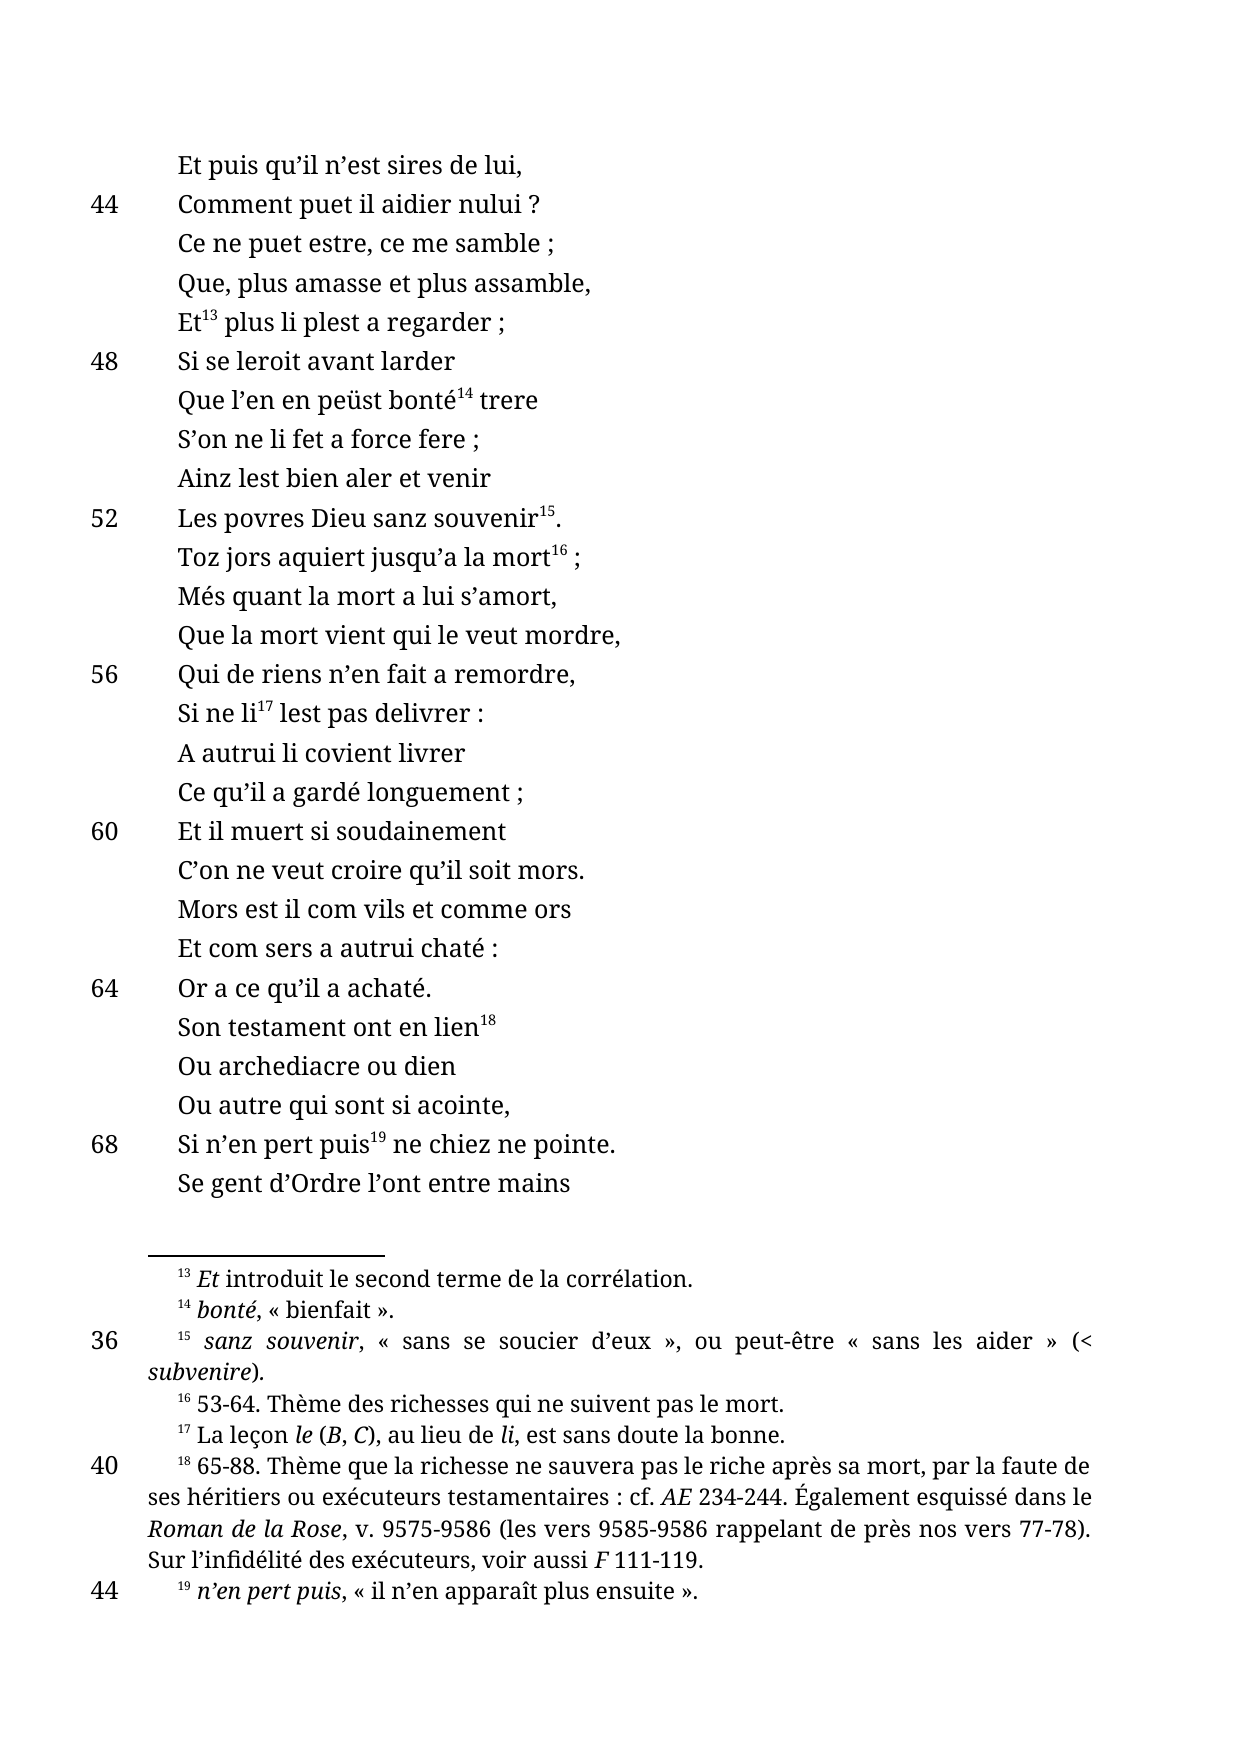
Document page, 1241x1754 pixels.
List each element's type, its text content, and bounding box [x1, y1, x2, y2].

text Si se leroit avant larder [148, 343, 1092, 378]
text A autrui li covient livrer [148, 735, 1092, 769]
text Qui de riens n’en fait a remordre, [148, 657, 1092, 691]
text Et plus li plest a regarder ; [148, 304, 1092, 338]
text Ainz lest bien aler et venir [148, 461, 1092, 495]
text Et com sers a autrui chaté : [148, 931, 1092, 965]
text Si n’en pert puis ne chiez ne pointe. [148, 1127, 1092, 1161]
text Et il muert si soudainement [148, 813, 1092, 848]
text S’on ne li fet a force fere ; [148, 422, 1092, 456]
text Toz jors aquiert jusqu’a la mort ; [148, 539, 1092, 573]
text Mors est il com vils et comme ors [148, 892, 1092, 926]
text Les povres Dieu sanz souvenir. [148, 500, 1092, 534]
text Et puis qu’il n’est sires de lui, [148, 148, 1092, 182]
text Ce qu’il a gardé longuement ; [148, 774, 1092, 808]
text Que la mort vient qui le veut mordre, [148, 618, 1092, 652]
text Son testament ont en lien [148, 1009, 1092, 1043]
text Que l’en en peüst bonté trere [148, 383, 1092, 417]
text Or a ce qu’il a achaté. [148, 970, 1092, 1004]
text Ou autre qui sont si acointe, [148, 1088, 1092, 1122]
text Se gent d’Ordre l’ont entre mains [148, 1166, 1092, 1200]
text Més quant la mort a lui s’amort, [148, 578, 1092, 613]
text C’on ne veut croire qu’il soit mors. [148, 853, 1092, 887]
text Ce ne puet estre, ce me samble ; [148, 226, 1092, 260]
text Que, plus amasse et plus assamble, [148, 265, 1092, 299]
text Si ne li lest pas delivrer : [148, 696, 1092, 730]
text Ou archediacre ou dien [148, 1048, 1092, 1083]
text Comment puet il aidier nului ? [148, 187, 1092, 221]
